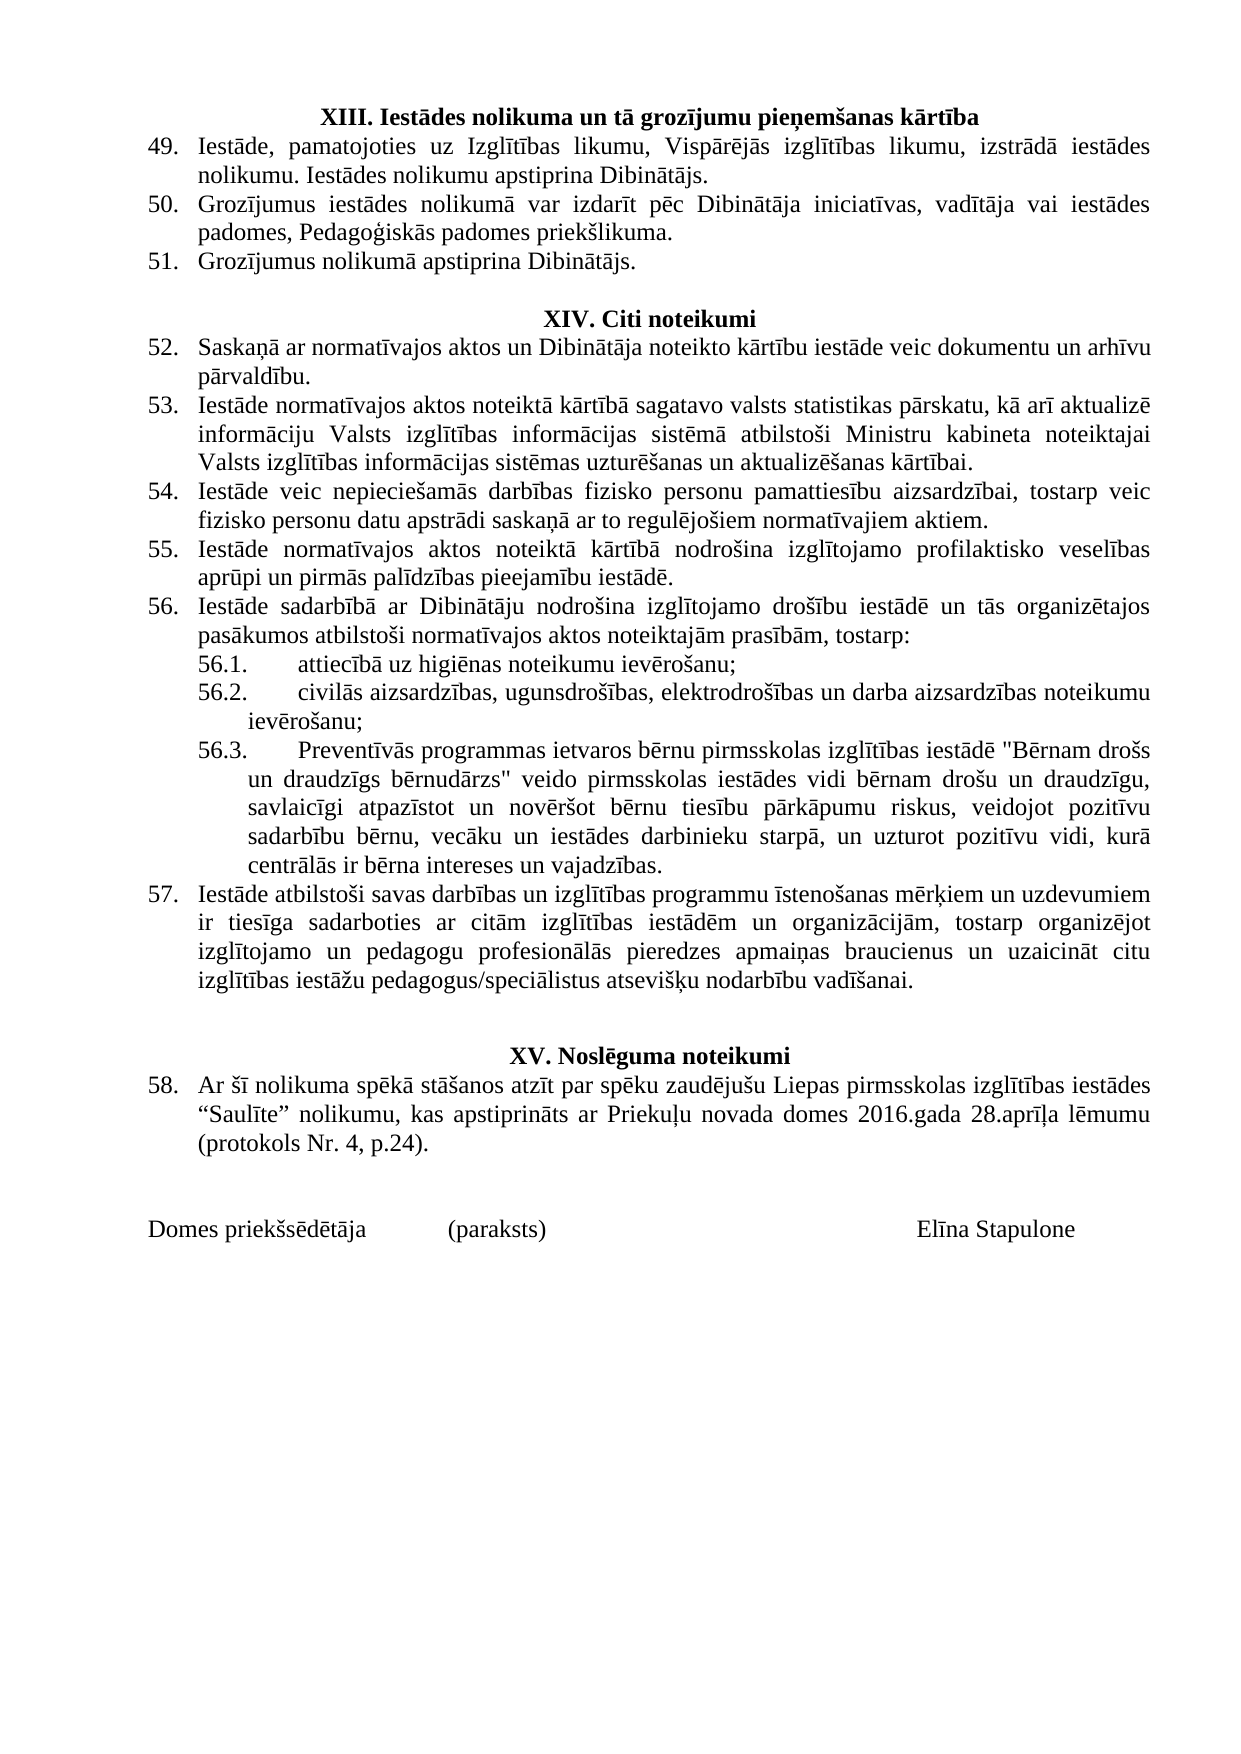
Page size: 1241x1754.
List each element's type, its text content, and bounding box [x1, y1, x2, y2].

text XIV. Citi noteikumi [148, 304, 1152, 332]
list Iestāde normatīvajos aktos noteiktā kārtībā nodrošina izglītojamo profilaktisko veselības aprūpi un pirmās palīdzības pieejamību iestādē. [148, 534, 1152, 591]
list Preventīvās programmas ietvaros bērnu pirmsskolas izglītības iestādē "Bērnam drošs un draudzīgs bērnudārzs" veido pirmsskolas iestādes vidi bērnam drošu un draudzīgu, savlaicīgi atpazīstot un novēršot bērnu tiesību pārkāpumu riskus, veidojot pozitīvu sadarbību bērnu, vecāku un iestādes darbinieku starpā, un uzturot pozitīvu vidi, kurā centrālās ir bērna intereses un vajadzības. [198, 735, 1152, 879]
list Iestāde sadarbībā ar Dibinātāju nodrošina izglītojamo drošību iestādē un tās organizētajos pasākumos atbilstoši normatīvajos aktos noteiktajām prasībām, tostarp: [148, 591, 1152, 649]
list attiecībā uz higiēnas noteikumu ievērošanu; [198, 649, 1152, 677]
text XV. Noslēguma noteikumi [148, 1041, 1152, 1070]
list Iestāde normatīvajos aktos noteiktā kārtībā sagatavo valsts statistikas pārskatu, kā arī aktualizē informāciju Valsts izglītības informācijas sistēmā atbilstoši Ministru kabineta noteiktajai Valsts izglītības informācijas sistēmas uzturēšanas un aktualizēšanas kārtībai. [148, 390, 1152, 476]
list Ar šī nolikuma spēkā stāšanos atzīt par spēku zaudējušu Liepas pirmsskolas izglītības iestādes “Saulīte” nolikumu, kas apstiprināts ar Priekuļu novada domes 2016.gada 28.aprīļa lēmumu (protokols Nr. 4, p.24). [148, 1070, 1152, 1156]
list Iestāde veic nepieciešamās darbības fizisko personu pamattiesību aizsardzībai, tostarp veic fizisko personu datu apstrādi saskaņā ar to regulējošiem normatīvajiem aktiem. [148, 476, 1152, 534]
text Domes priekšsēdētāja (paraksts) Elīna Stapulone [148, 1214, 1152, 1243]
list Grozījumus iestādes nolikumā var izdarīt pēc Dibinātāja iniciatīvas, vadītāja vai iestādes padomes, Pedagoģiskās padomes priekšlikuma. [148, 189, 1152, 246]
list Iestāde, pamatojoties uz Izglītības likumu, Vispārējās izglītības likumu, izstrādā iestādes nolikumu. Iestādes nolikumu apstiprina Dibinātājs. [148, 131, 1152, 189]
list Grozījumus nolikumā apstiprina Dibinātājs. [148, 246, 1152, 275]
text XIII. Iestādes nolikuma un tā grozījumu pieņemšanas kārtība [148, 102, 1152, 131]
list Saskaņā ar normatīvajos aktos un Dibinātāja noteikto kārtību iestāde veic dokumentu un arhīvu pārvaldību. [148, 332, 1152, 390]
list Iestāde atbilstoši savas darbības un izglītības programmu īstenošanas mērķiem un uzdevumiem ir tiesīga sadarboties ar citām izglītības iestādēm un organizācijām, tostarp organizējot izglītojamo un pedagogu profesionālās pieredzes apmaiņas braucienus un uzaicināt citu izglītības iestāžu pedagogus/speciālistus atsevišķu nodarbību vadīšanai. [148, 879, 1152, 994]
list civilās aizsardzības, ugunsdrošības, elektrodrošības un darba aizsardzības noteikumu ievērošanu; [198, 677, 1152, 735]
